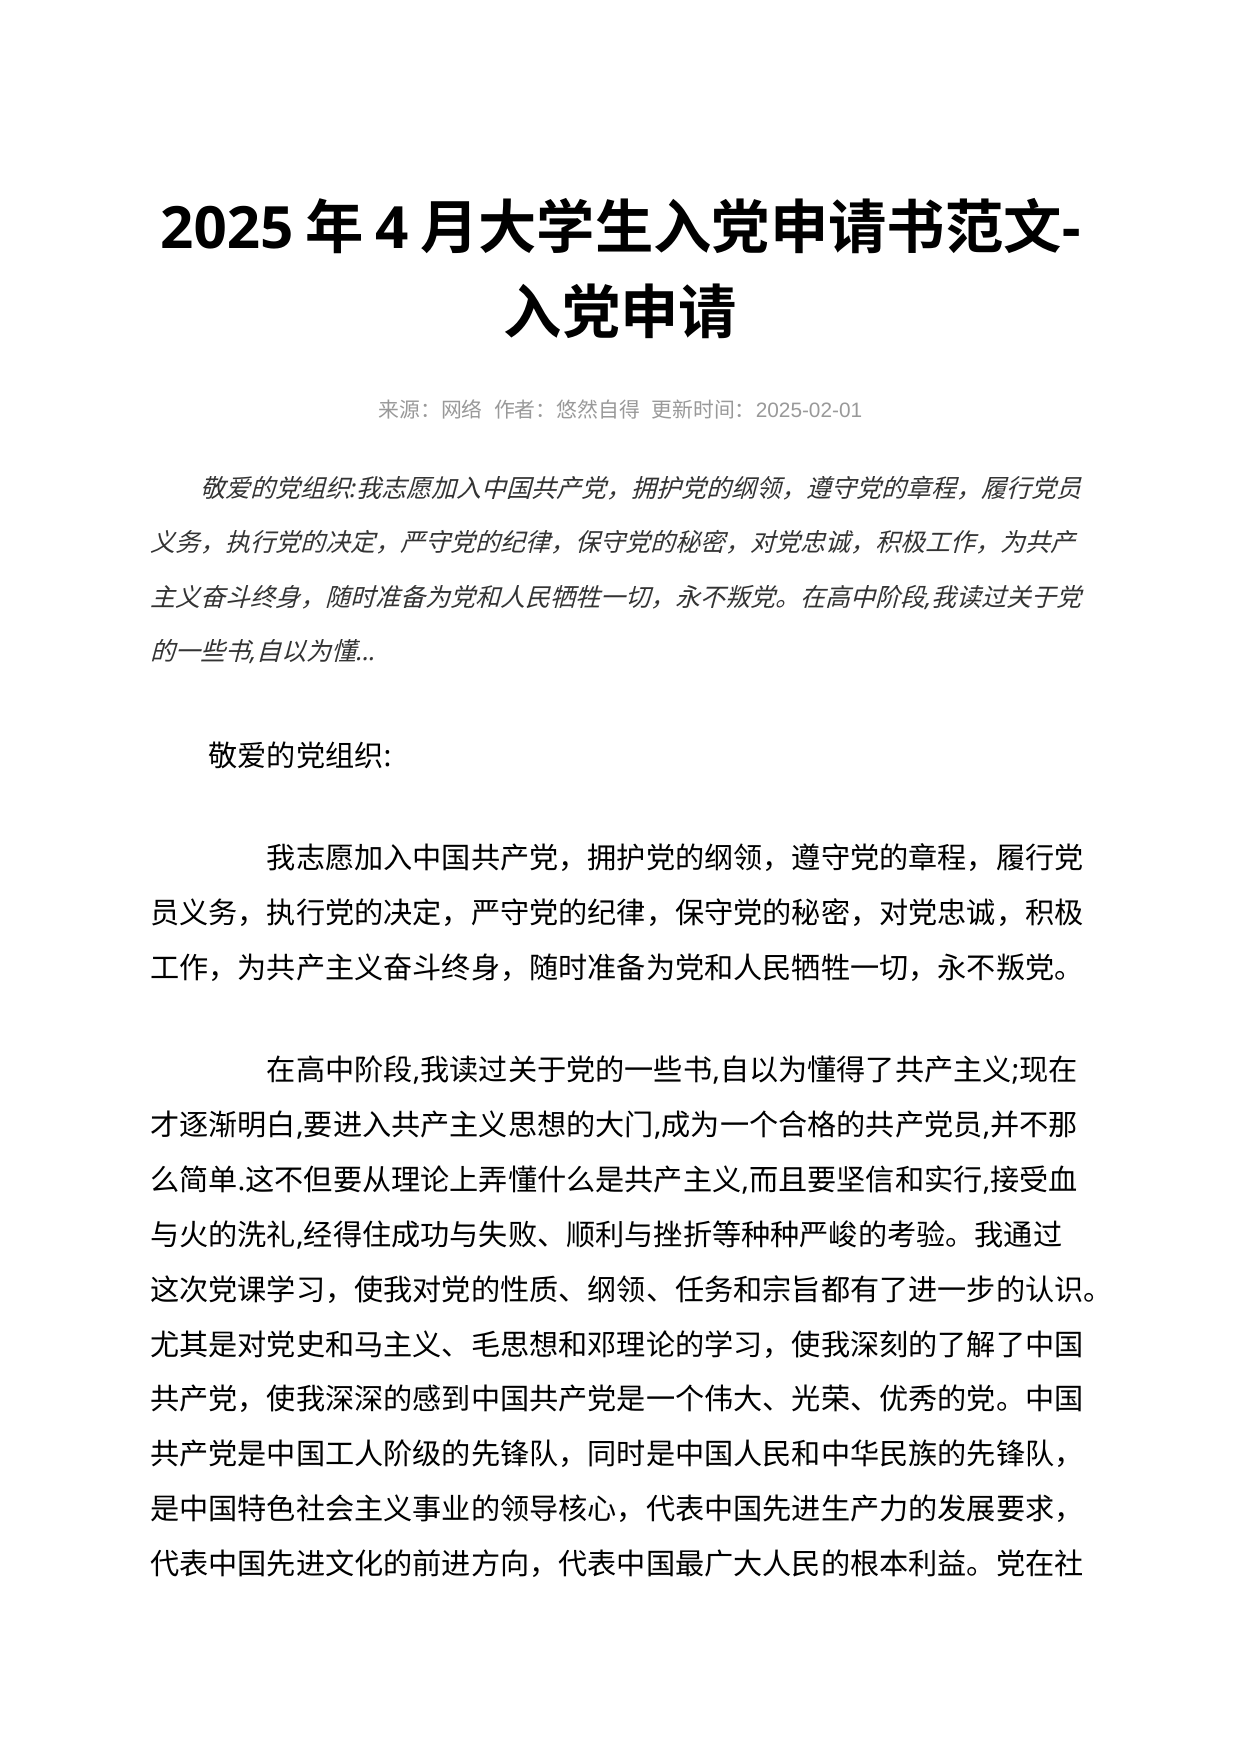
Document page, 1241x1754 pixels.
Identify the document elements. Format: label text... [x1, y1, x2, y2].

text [150, 1046, 1090, 1583]
text 敬爱的党组织:我志愿加入中国共产党，拥护党的纲领，遵守党的章程，履行党员义务，执行党的决定，严守党的纪律，保守党的秘密，对党忠诚，积极工作，为共产主义奋斗终身，随时准备为党和人民牺牲一切，永不叛党。在高中阶段,我读过关于党的一些书,自以为懂... [150, 468, 1090, 668]
text 我志愿加入中国共产党，拥护党的纲领，遵守党的章程，履行党员义务，执行党的决定，严守党的纪律，保守党的秘密，对党忠诚，积极工作，为共产主义奋斗终身，随时准备为党和人民牺牲一切，永不叛党。 [150, 834, 1090, 987]
subtitle 2025年4月大学生入党申请书范文-入党申请 [150, 181, 1090, 351]
text 来源：网络 作者：悠然自得 更新时间：2025-02-01 [150, 397, 1090, 421]
text 敬爱的党组织: [150, 733, 1090, 775]
